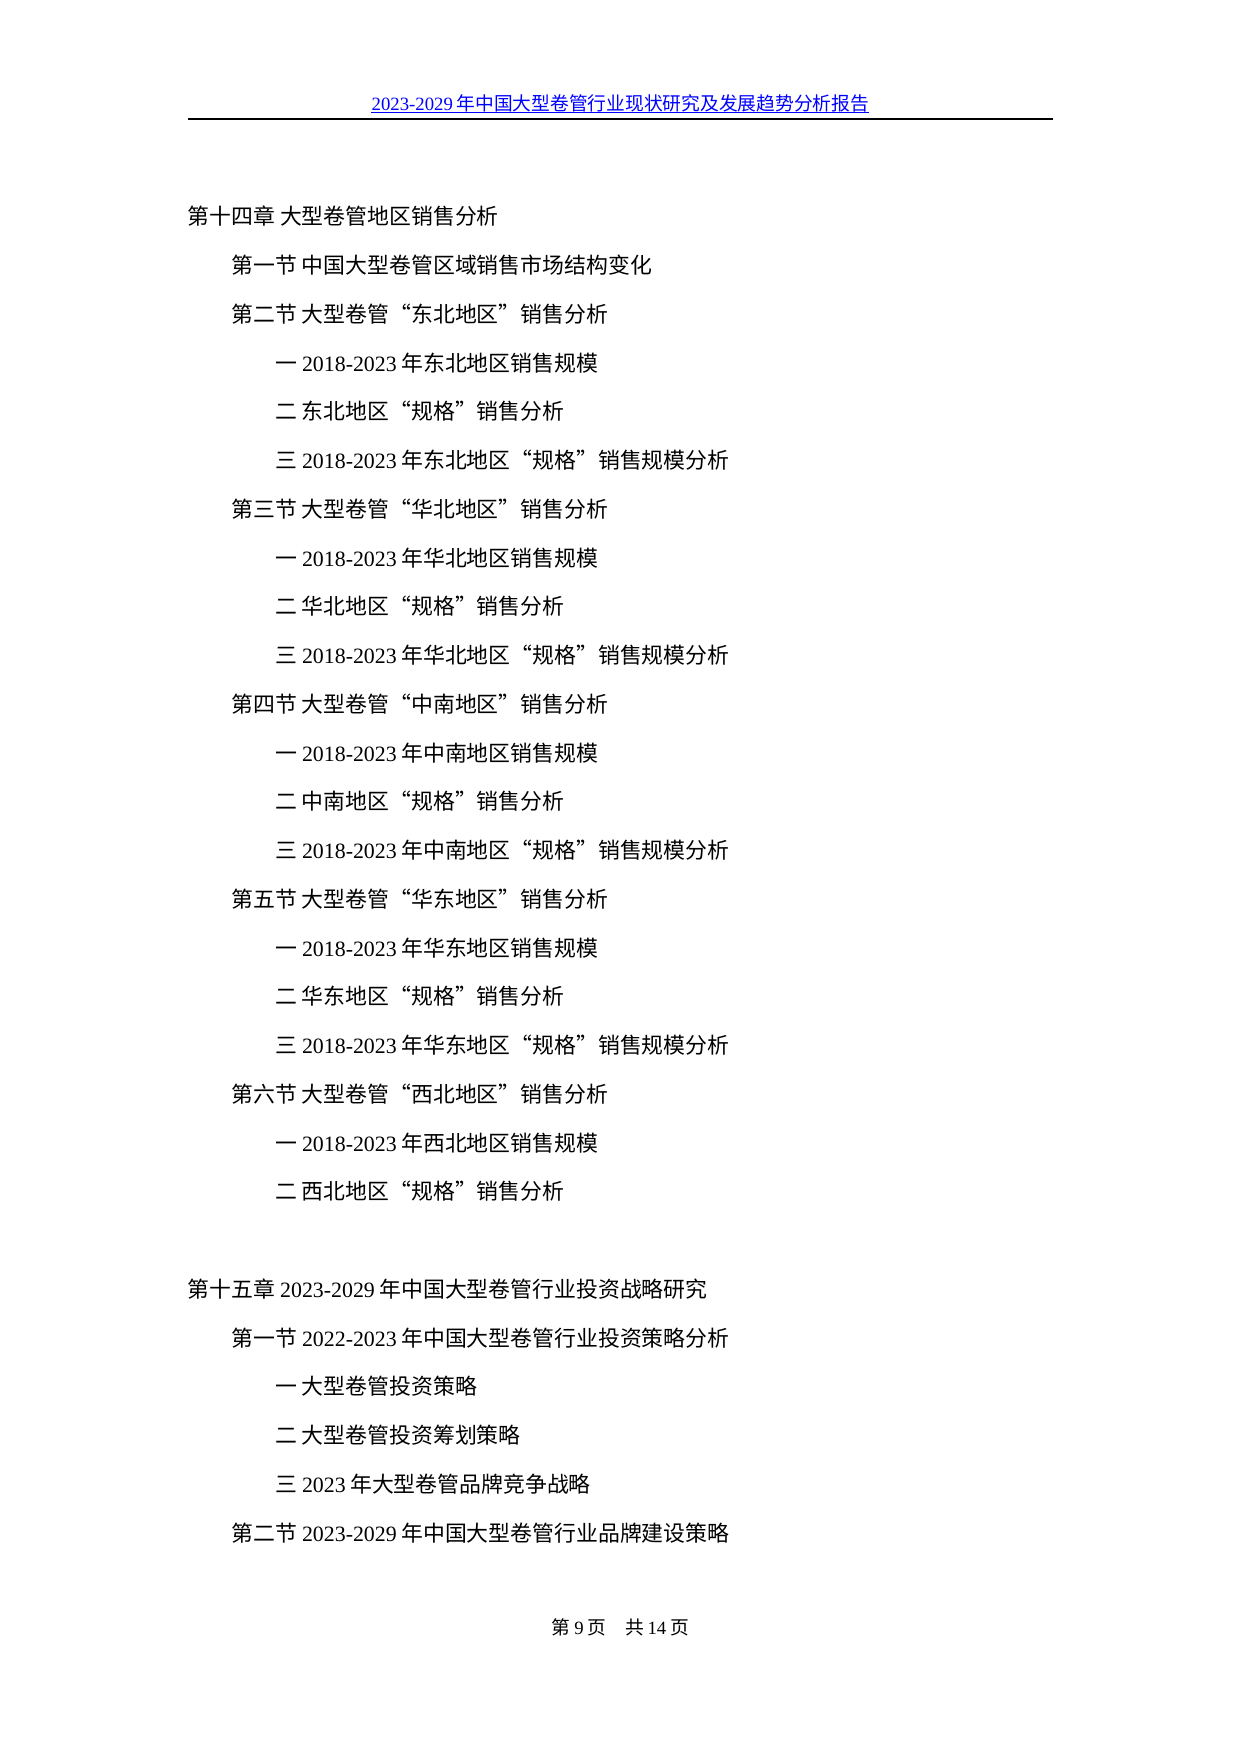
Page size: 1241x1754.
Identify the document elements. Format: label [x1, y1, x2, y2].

text [187, 150, 1053, 1548]
